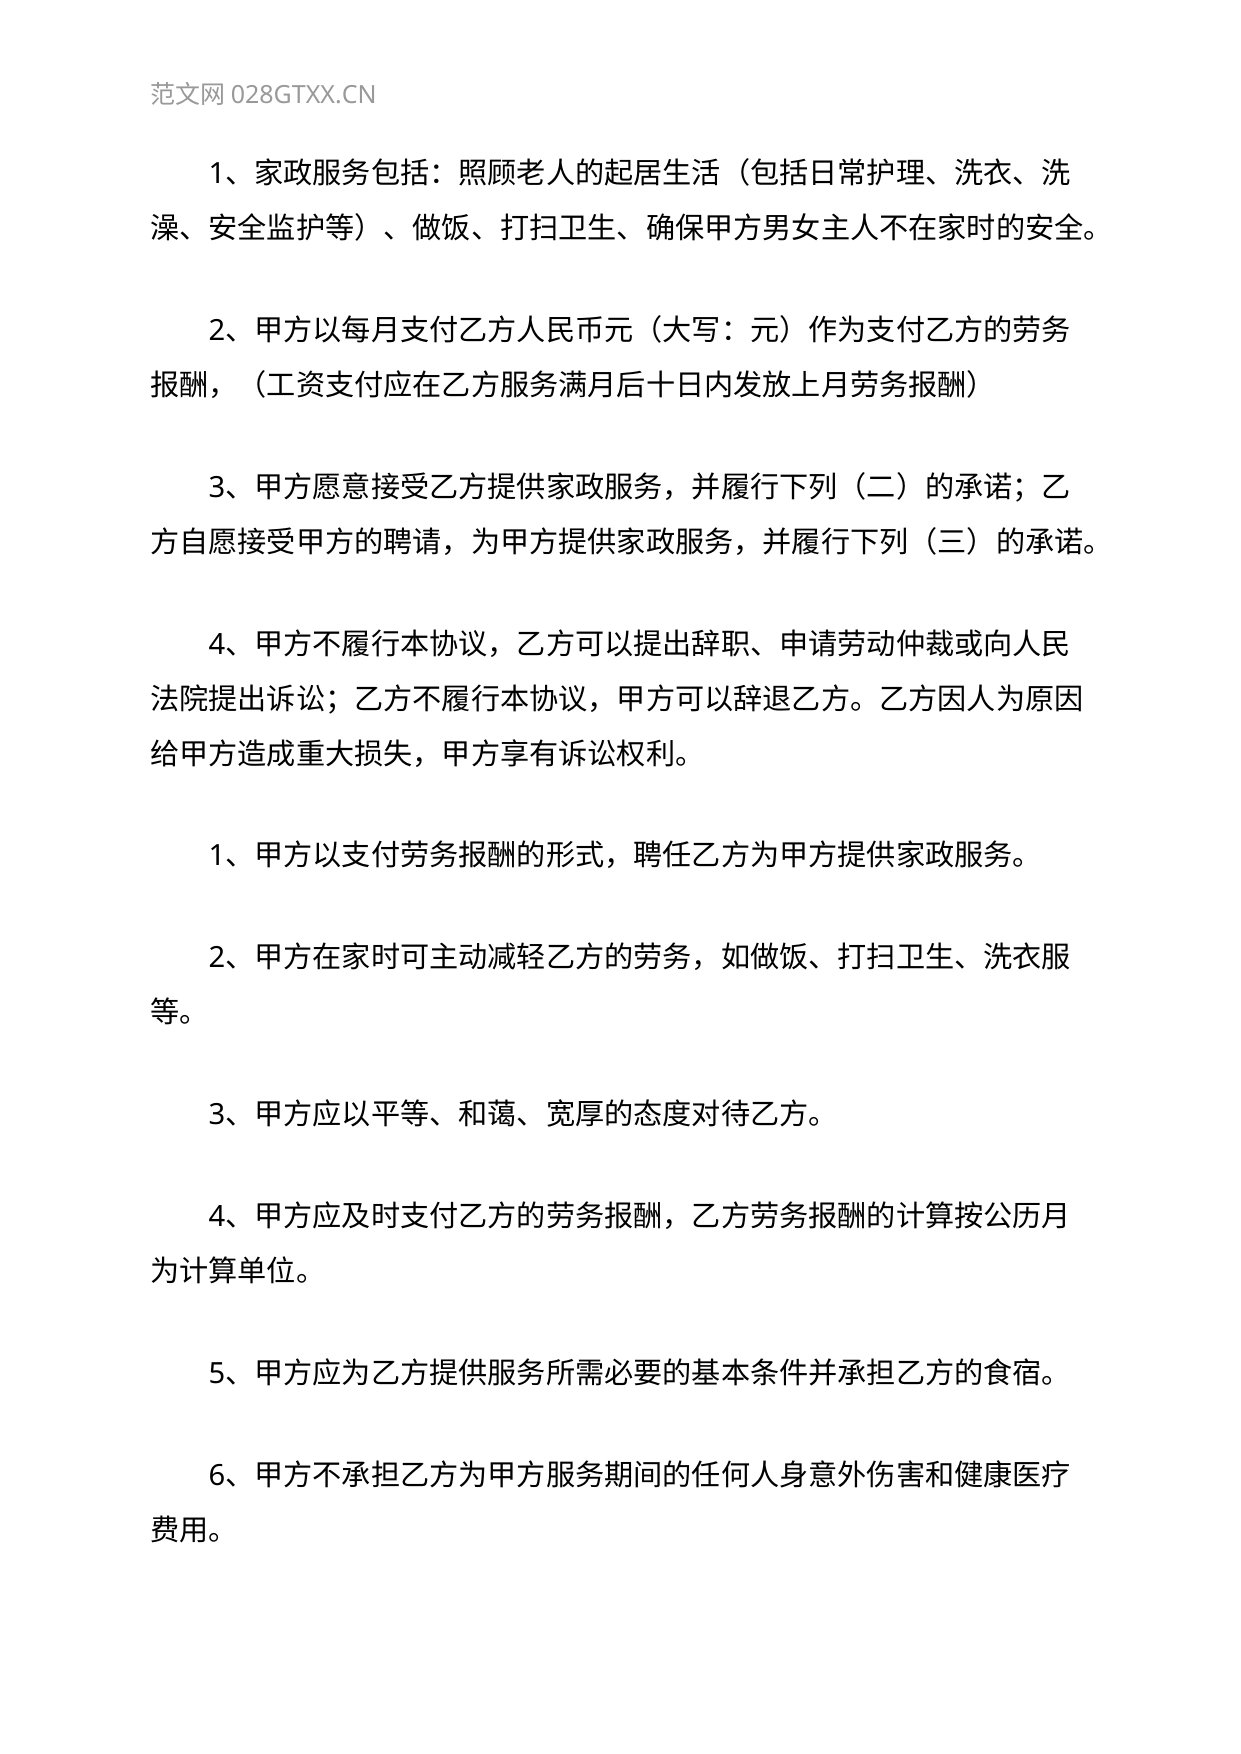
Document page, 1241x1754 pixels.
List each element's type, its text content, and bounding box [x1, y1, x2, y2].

text 4、甲方应及时支付乙方的劳务报酬，乙方劳务报酬的计算按公历月为计算单位。 [150, 1193, 1090, 1290]
text 2、甲方在家时可主动减轻乙方的劳务，如做饭、打扫卫生、洗衣服等。 [150, 934, 1090, 1031]
text 3、甲方应以平等、和蔼、宽厚的态度对待乙方。 [150, 1091, 1090, 1133]
text 3、甲方愿意接受乙方提供家政服务，并履行下列（二）的承诺；乙方自愿接受甲方的聘请，为甲方提供家政服务，并履行下列（三）的承诺。 [150, 463, 1090, 561]
text 4、甲方不履行本协议，乙方可以提出辞职、申请劳动仲裁或向人民法院提出诉讼；乙方不履行本协议，甲方可以辞退乙方。乙方因人为原因给甲方造成重大损失，甲方享有诉讼权利。 [150, 620, 1090, 772]
text 6、甲方不承担乙方为甲方服务期间的任何人身意外伤害和健康医疗费用。 [150, 1451, 1090, 1549]
text 2、甲方以每月支付乙方人民币元（大写：元）作为支付乙方的劳务报酬，（工资支付应在乙方服务满月后十日内发放上月劳务报酬） [150, 307, 1090, 404]
text 5、甲方应为乙方提供服务所需必要的基本条件并承担乙方的食宿。 [150, 1349, 1090, 1392]
text 1、家政服务包括：照顾老人的起居生活（包括日常护理、洗衣、洗澡、安全监护等）、做饭、打扫卫生、确保甲方男女主人不在家时的安全。 [150, 150, 1090, 247]
text 1、甲方以支付劳务报酬的形式，聘任乙方为甲方提供家政服务。 [150, 832, 1090, 874]
